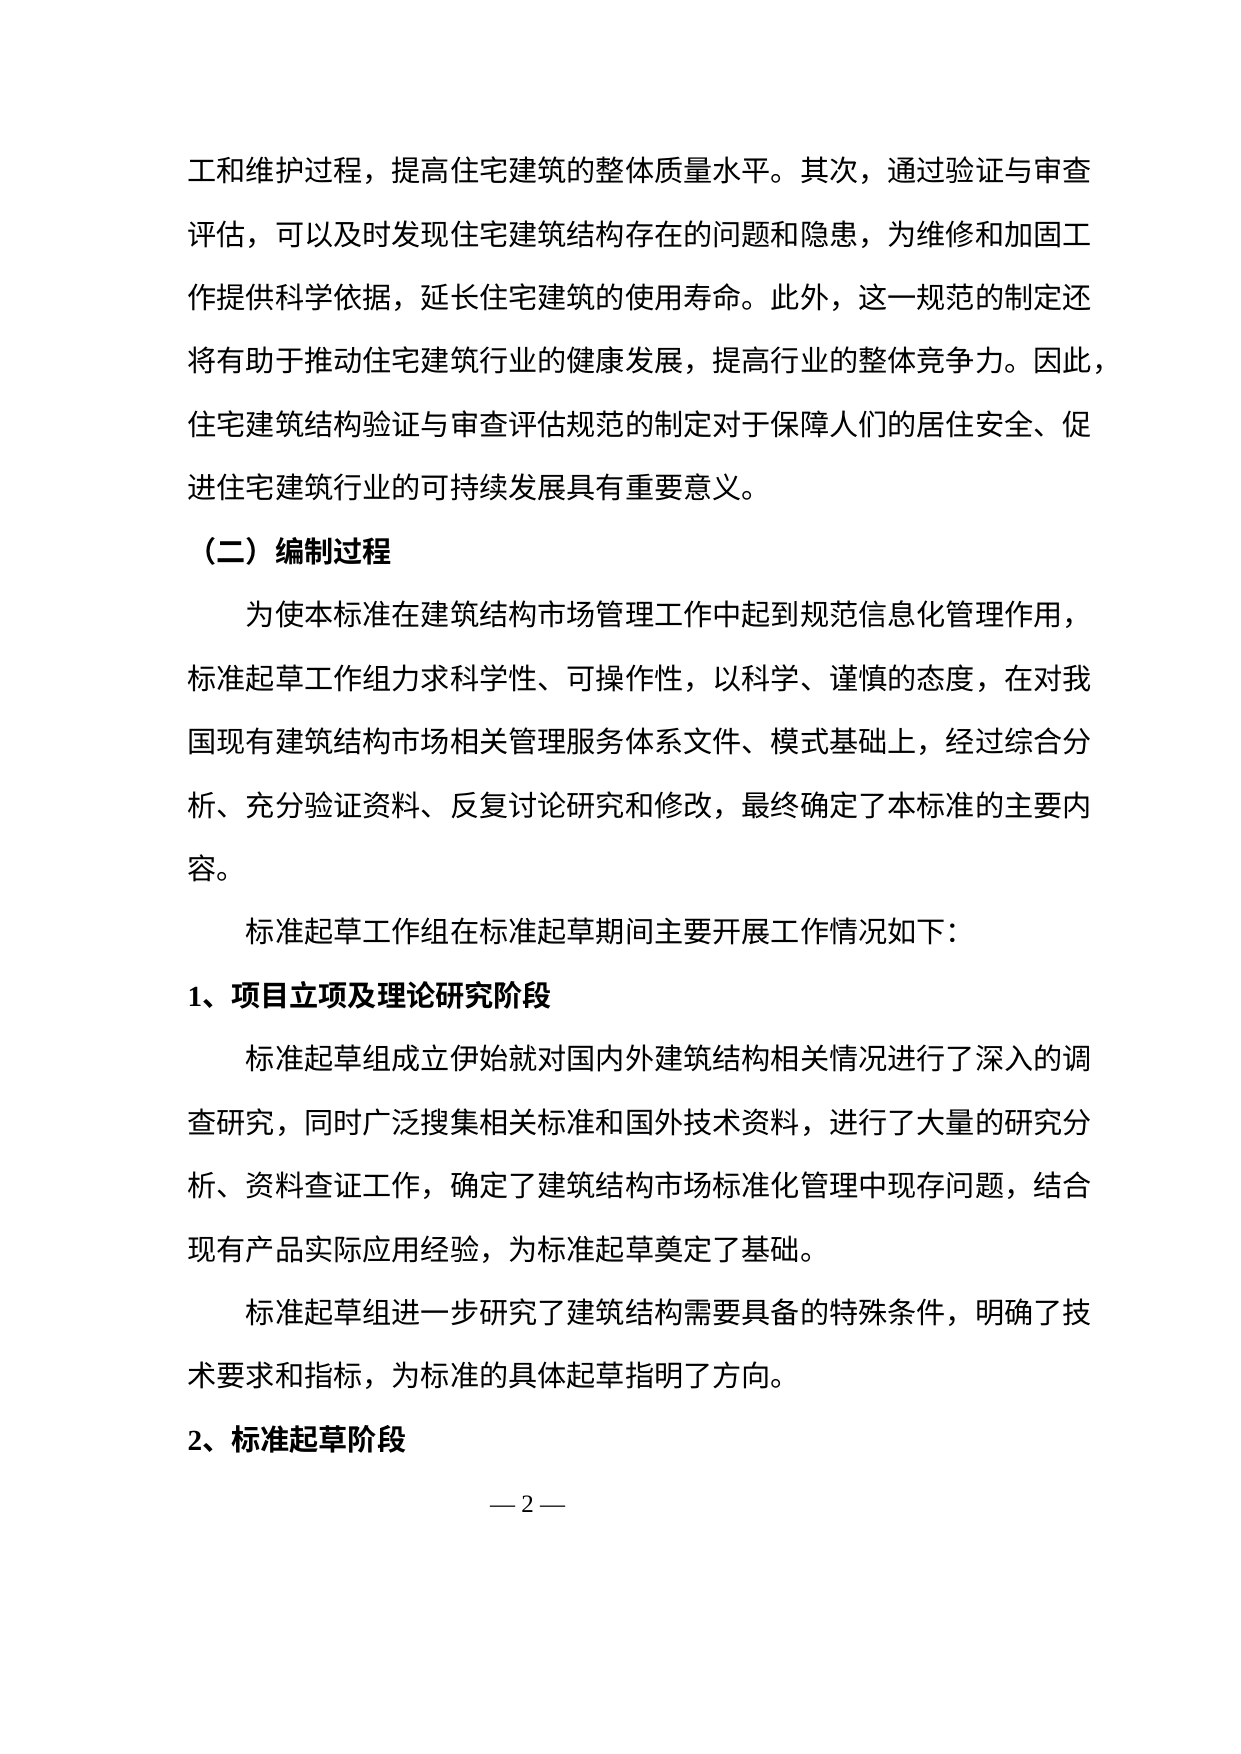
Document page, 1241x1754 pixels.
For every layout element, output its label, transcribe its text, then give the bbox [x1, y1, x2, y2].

text 标准起草工作组在标准起草期间主要开展工作情况如下： [187, 909, 1092, 951]
text 标准起草组进一步研究了建筑结构需要具备的特殊条件，明确了技术要求和指标，为标准的具体起草指明了方向。 [187, 1289, 1092, 1395]
text （二）编制过程 [187, 528, 1092, 571]
text 为使本标准在建筑结构市场管理工作中起到规范信息化管理作用，标准起草工作组力求科学性、可操作性，以科学、谨慎的态度，在对我国现有建筑结构市场相关管理服务体系文件、模式基础上，经过综合分析、充分验证资料、反复讨论研究和修改，最终确定了本标准的主要内容。 [187, 592, 1092, 888]
text 标准起草组成立伊始就对国内外建筑结构相关情况进行了深入的调查研究，同时广泛搜集相关标准和国外技术资料，进行了大量的研究分析、资料查证工作，确定了建筑结构市场标准化管理中现存问题，结合现有产品实际应用经验，为标准起草奠定了基础。 [187, 1036, 1092, 1268]
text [187, 148, 1092, 507]
text 2、标准起草阶段 [187, 1416, 1092, 1459]
text 1、项目立项及理论研究阶段 [187, 972, 1092, 1015]
